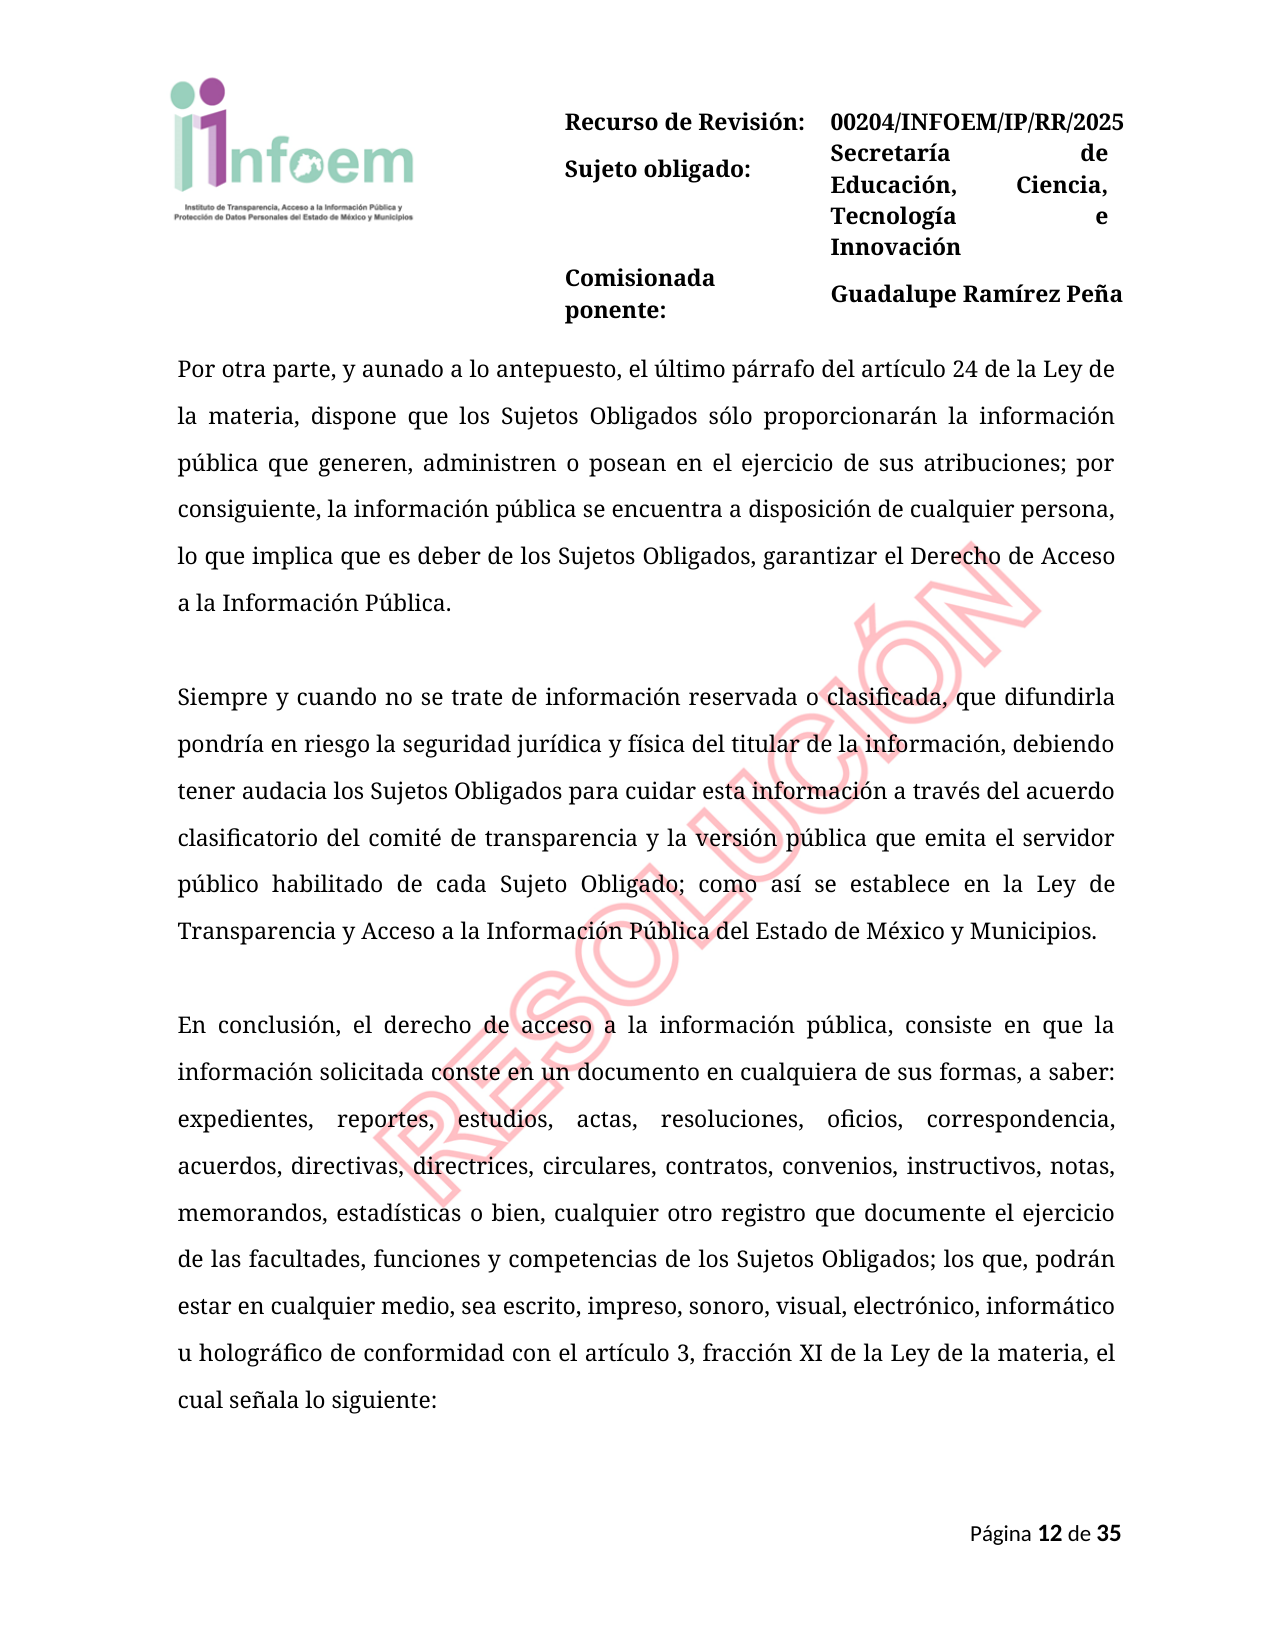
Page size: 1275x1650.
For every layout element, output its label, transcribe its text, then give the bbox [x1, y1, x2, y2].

text En conclusión, el derecho de acceso a la información pública, consiste en que la información solicitada conste en un documento en cualquiera de sus formas, a saber: expedientes, reportes, estudios, actas, resoluciones, oficios, correspondencia, acuerdos, directivas, directrices, circulares, contratos, convenios, instructivos, notas, memorandos, estadísticas o bien, cualquier otro registro que documente el ejercicio de las facultades, funciones y competencias de los Sujetos Obligados; los que, podrán estar en cualquier medio, sea escrito, impreso, sonoro, visual, electrónico, informático u holográfico de conformidad con el artículo 3, fracción XI de la Ley de la materia, el cual señala lo siguiente: [177, 1009, 1116, 1415]
picture [50, 17, 1275, 1650]
text Siempre y cuando no se trate de información reservada o clasificada, que difundirla pondría en riesgo la seguridad jurídica y física del titular de la información, debiendo tener audacia los Sujetos Obligados para cuidar esta información a través del acuerdo clasificatorio del comité de transparencia y la versión pública que emita el servidor público habilitado de cada Sujeto Obligado; como así se establece en la Ley de Transparencia y Acceso a la Información Pública del Estado de México y Municipios. [177, 681, 1116, 947]
text Por otra parte, y aunado a lo antepuesto, el último párrafo del artículo 24 de la Ley de la materia, dispone que los Sujetos Obligados sólo proporcionarán la información pública que generen, administren o posean en el ejercicio de sus atribuciones; por consiguiente, la información pública se encuentra a disposición de cualquier persona, lo que implica que es deber de los Sujetos Obligados, garantizar el Derecho de Acceso a la Información Pública. [177, 353, 1116, 618]
